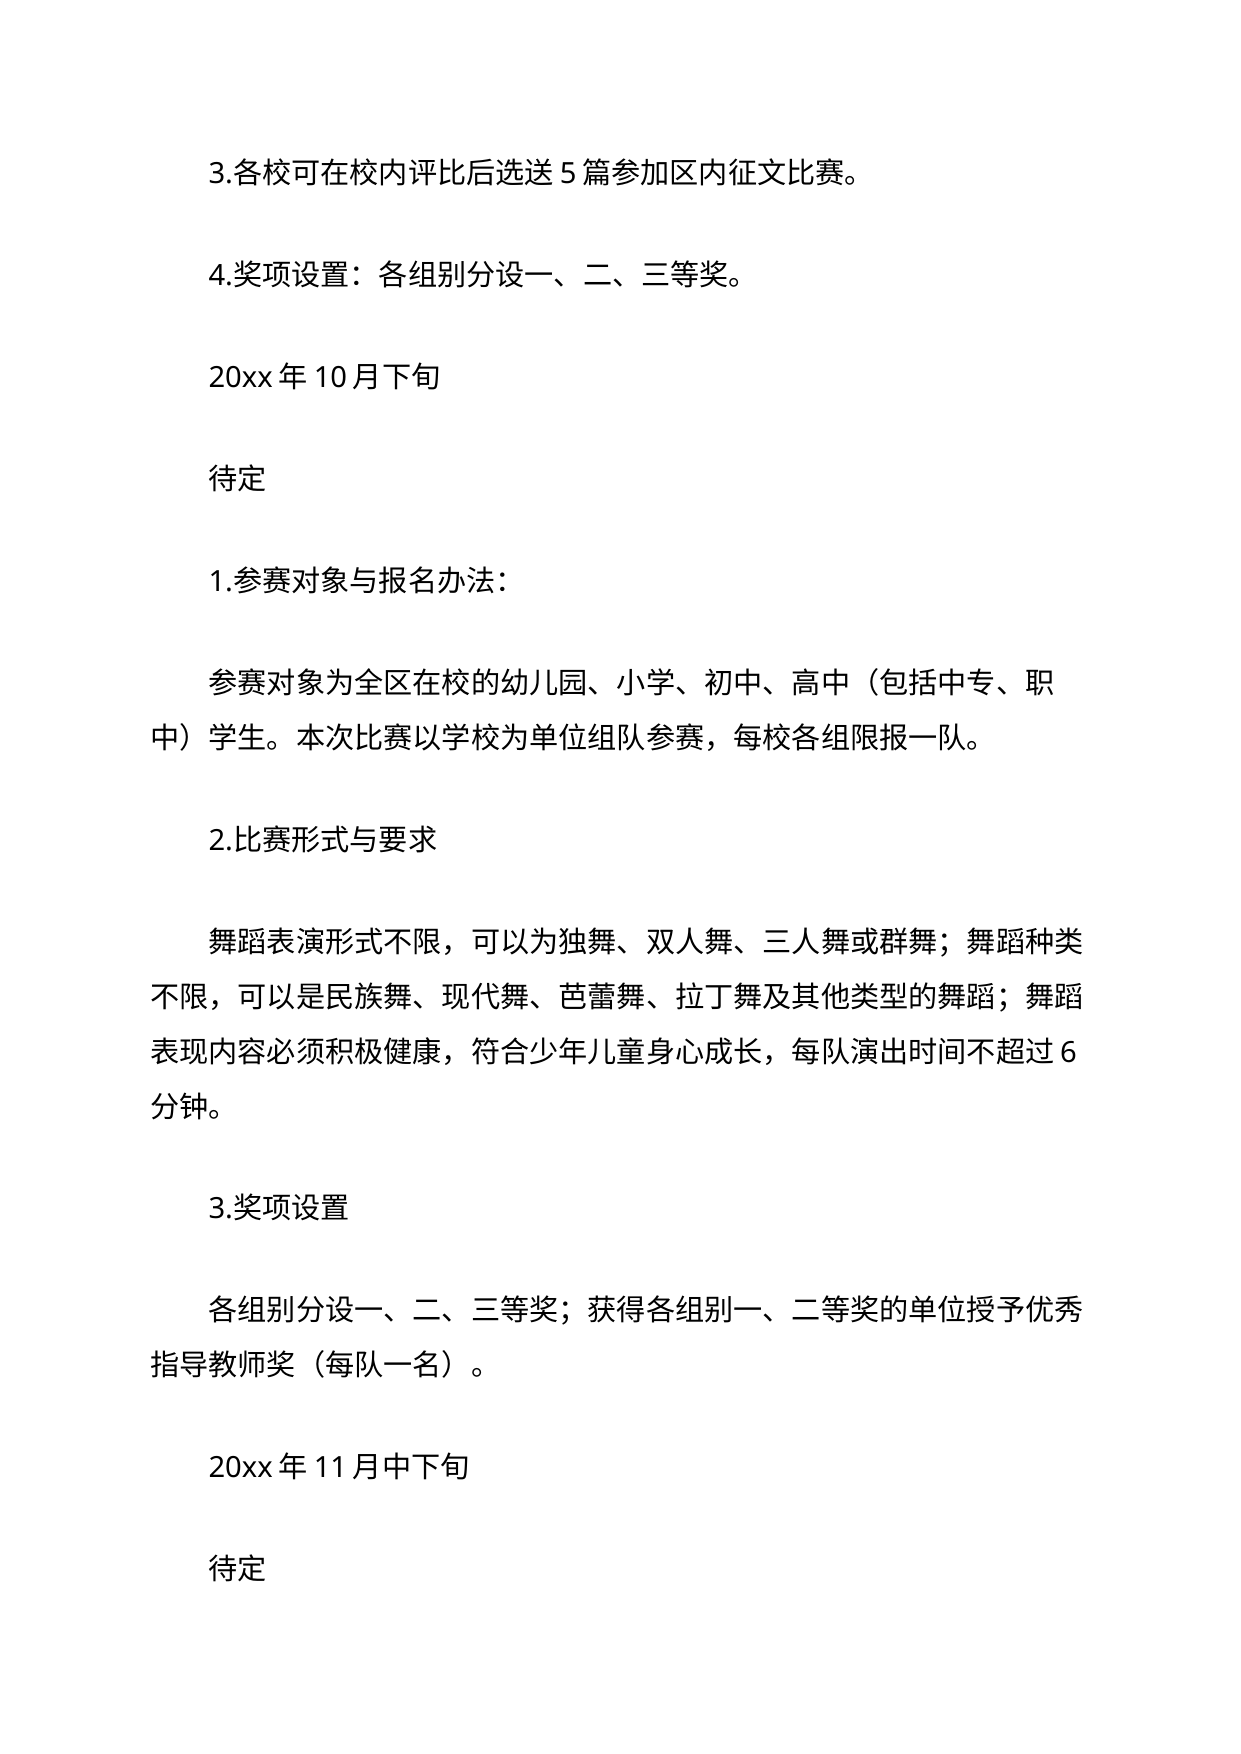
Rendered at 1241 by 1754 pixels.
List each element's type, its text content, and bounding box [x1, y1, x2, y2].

text 2.比赛形式与要求 [150, 816, 1090, 859]
text 3.各校可在校内评比后选送5篇参加区内征文比赛。 [150, 150, 1090, 192]
text 3.奖项设置 [150, 1185, 1090, 1227]
text 舞蹈表演形式不限，可以为独舞、双人舞、三人舞或群舞；舞蹈种类不限，可以是民族舞、现代舞、芭蕾舞、拉丁舞及其他类型的舞蹈；舞蹈表现内容必须积极健康，符合少年儿童身心成长，每队演出时间不超过6分钟。 [150, 918, 1090, 1125]
text 1.参赛对象与报名办法： [150, 558, 1090, 600]
text 各组别分设一、二、三等奖；获得各组别一、二等奖的单位授予优秀指导教师奖（每队一名）。 [150, 1287, 1090, 1384]
text 参赛对象为全区在校的幼儿园、小学、初中、高中（包括中专、职中）学生。本次比赛以学校为单位组队参赛，每校各组限报一队。 [150, 660, 1090, 757]
text 20xx年10月下旬 [150, 354, 1090, 396]
text 待定 [150, 1546, 1090, 1588]
text 4.奖项设置：各组别分设一、二、三等奖。 [150, 252, 1090, 294]
text 20xx年11月中下旬 [150, 1443, 1090, 1486]
text 待定 [150, 456, 1090, 498]
